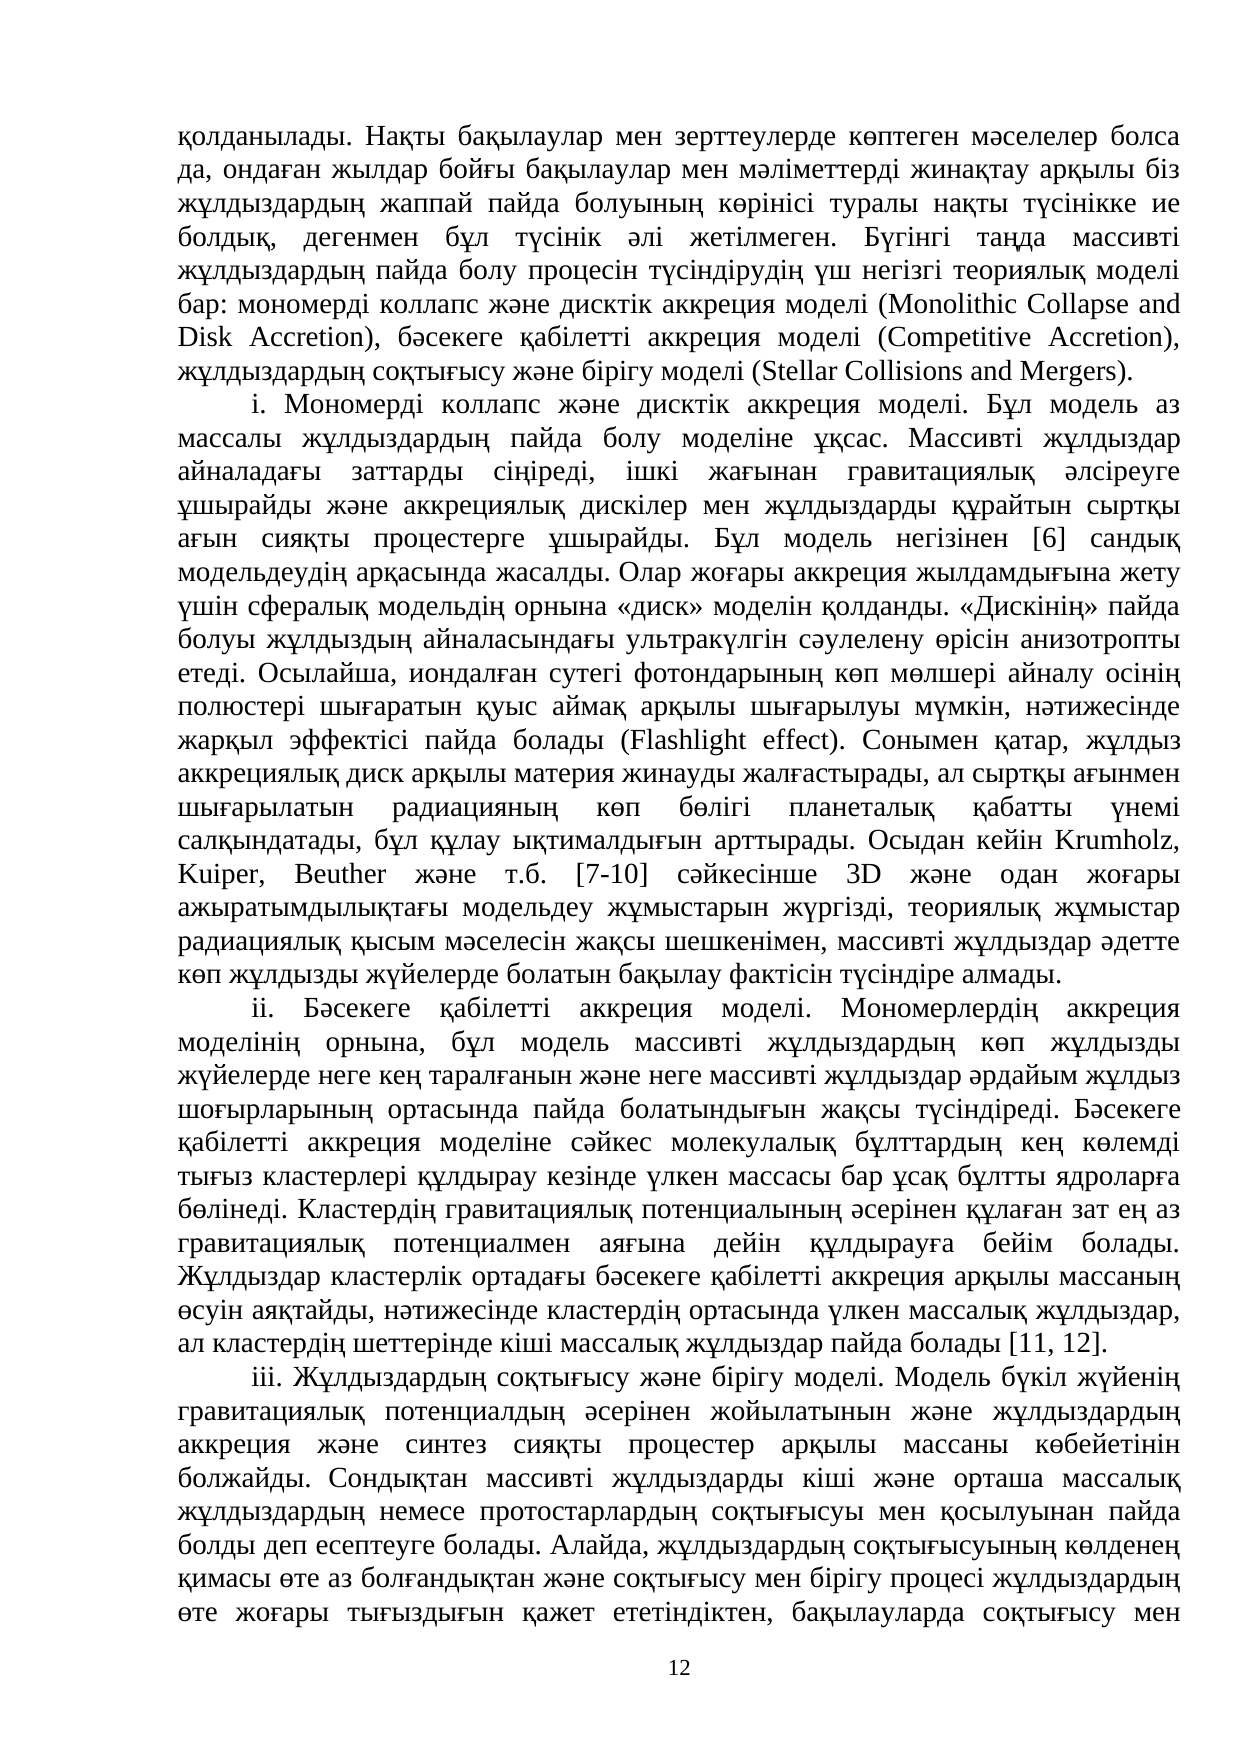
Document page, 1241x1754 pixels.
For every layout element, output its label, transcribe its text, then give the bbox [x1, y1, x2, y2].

list i. Мономерді коллапс және дисктік аккреция моделі. Бұл модель аз массалы жұлдыздардың пайда болу моделіне ұқсас. Массивті жұлдыздар айналадағы заттарды сіңіреді, ішкі жағынан гравитациялық әлсіреуге ұшырайды және аккрециялық дискілер мен жұлдыздарды құрайтын сыртқы ағын сияқты процестерге ұшырайды. Бұл модель негізінен [6] сандық модельдеудің арқасында жасалды. Олар жоғары аккреция жылдамдығына жету үшін сфералық модельдің орнына «диск» моделін қолданды. «Дискінің» пайда болуы жұлдыздың айналасындағы ультракүлгін сәулелену өрісін анизотропты етеді. Осылайша, иондалған сутегі фотондарының көп мөлшері айналу осінің полюстері шығаратын қуыс аймақ арқылы шығарылуы мүмкін, нәтижесінде жарқыл эффектісі пайда болады (Flashlight effect). Сонымен қатар, жұлдыз аккрециялық диск арқылы материя жинауды жалғастырады, ал сыртқы ағынмен шығарылатын радиацияның көп бөлігі планеталық қабатты үнемі салқындатады, бұл құлау ықтималдығын арттырады. Осыдан кейін Krumholz, Kuiper, Beuther және т.б. [7-10] сәйкесінше 3D және одан жоғары ажыратымдылықтағы модельдеу жұмыстарын жүргізді, теориялық жұмыстар радиациялық қысым мәселесін жақсы шешкенімен, массивті жұлдыздар әдетте көп жұлдызды жүйелерде болатын бақылау фактісін түсіндіре алмады. [177, 386, 1181, 990]
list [177, 1359, 1181, 1627]
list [177, 118, 1181, 386]
list ii. Бәсекеге қабілетті аккреция моделі. Мономерлердің аккреция моделінің орнына, бұл модель массивті жұлдыздардың көп жұлдызды жүйелерде неге кең таралғанын және неге массивті жұлдыздар әрдайым жұлдыз шоғырларының ортасында пайда болатындығын жақсы түсіндіреді. Бәсекеге қабілетті аккреция моделіне сәйкес молекулалық бұлттардың кең көлемді тығыз кластерлері құлдырау кезінде үлкен массасы бар ұсақ бұлтты ядроларға бөлінеді. Кластердің гравитациялық потенциалының әсерінен құлаған зат ең аз гравитациялық потенциалмен аяғына дейін құлдырауға бейім болады. Жұлдыздар кластерлік ортадағы бәсекеге қабілетті аккреция арқылы массаның өсуін аяқтайды, нәтижесінде кластердің ортасында үлкен массалық жұлдыздар, ал кластердің шеттерінде кіші массалық жұлдыздар пайда болады [11, 12]. [177, 990, 1181, 1359]
